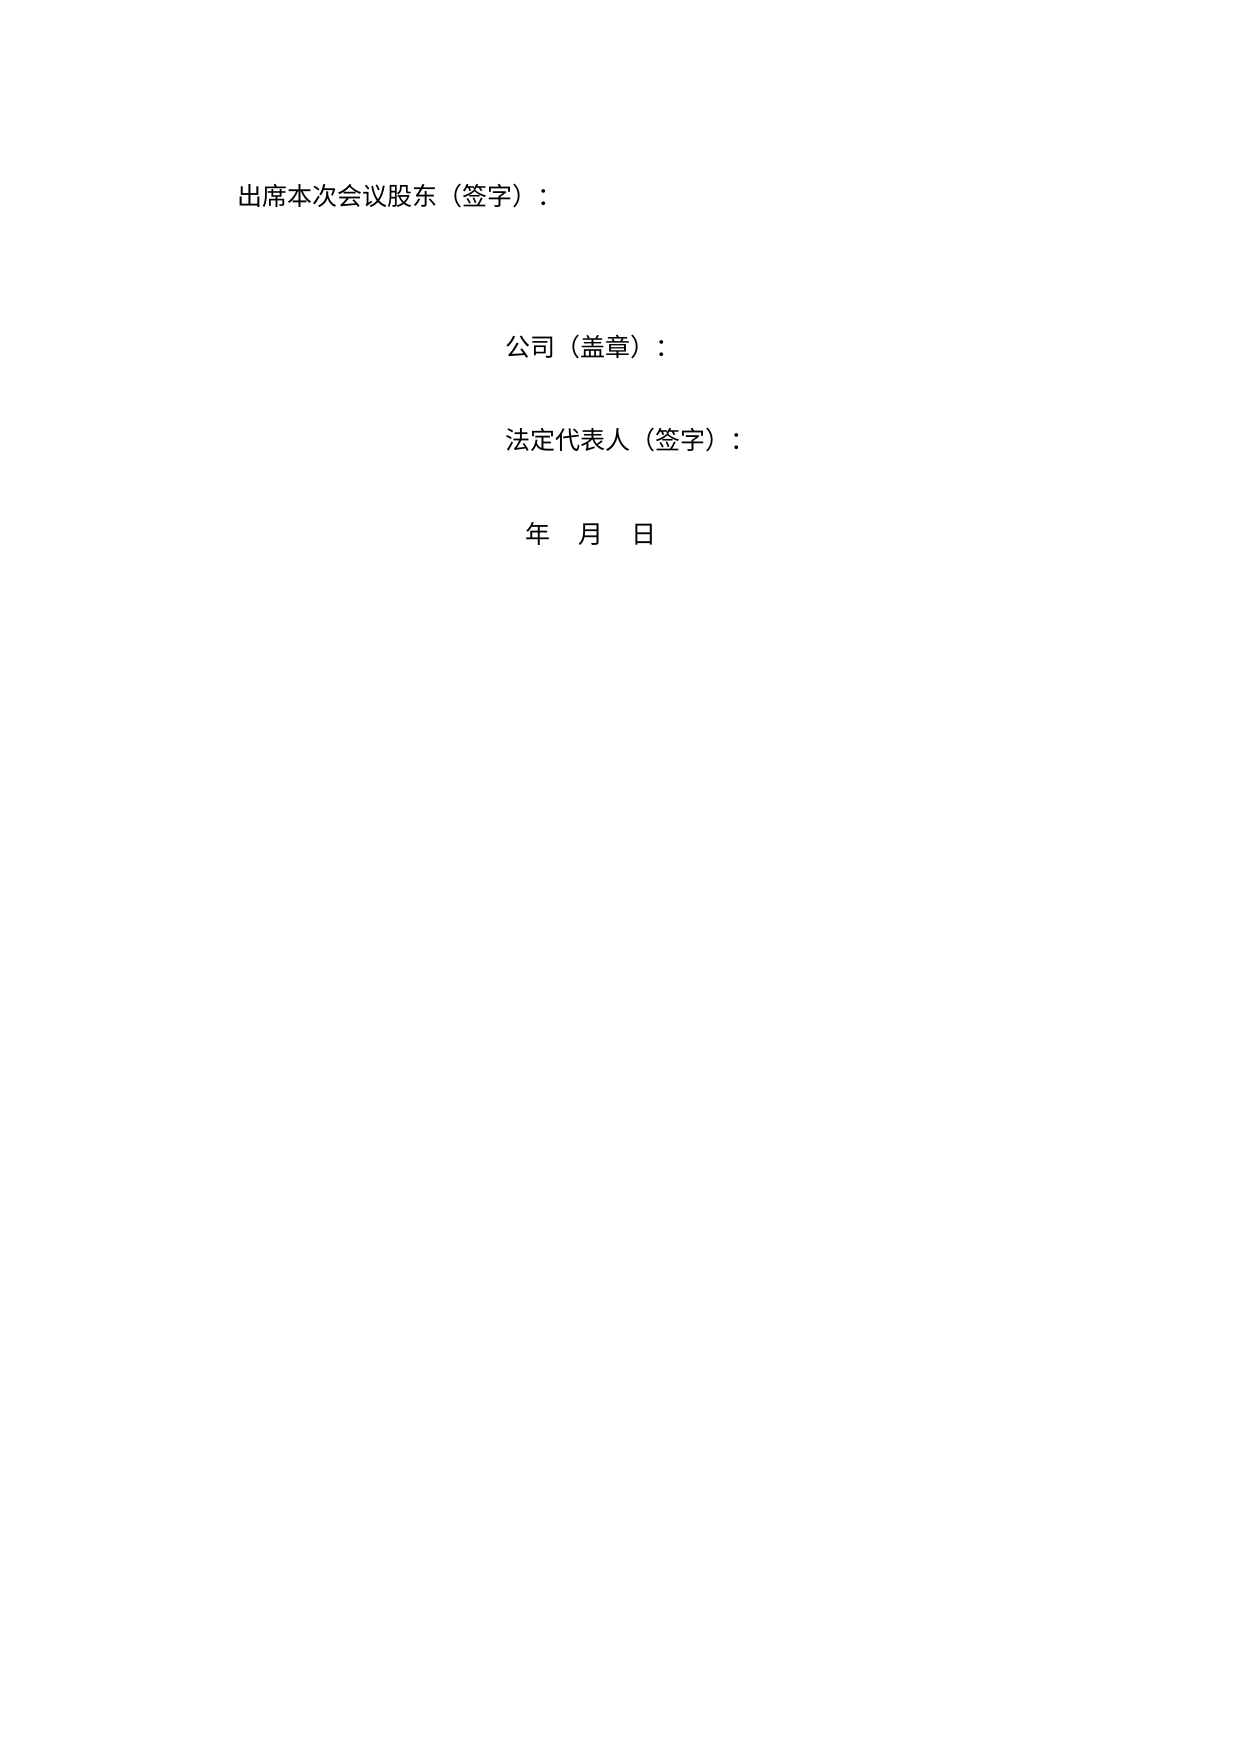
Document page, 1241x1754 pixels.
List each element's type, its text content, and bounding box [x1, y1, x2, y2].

text 出席本次会议股东（签字）： [187, 162, 1053, 227]
text 法定代表人（签字）： [187, 406, 1053, 471]
text 年 月 日 [187, 500, 1053, 565]
text 公司（盖章）： [187, 313, 1053, 378]
